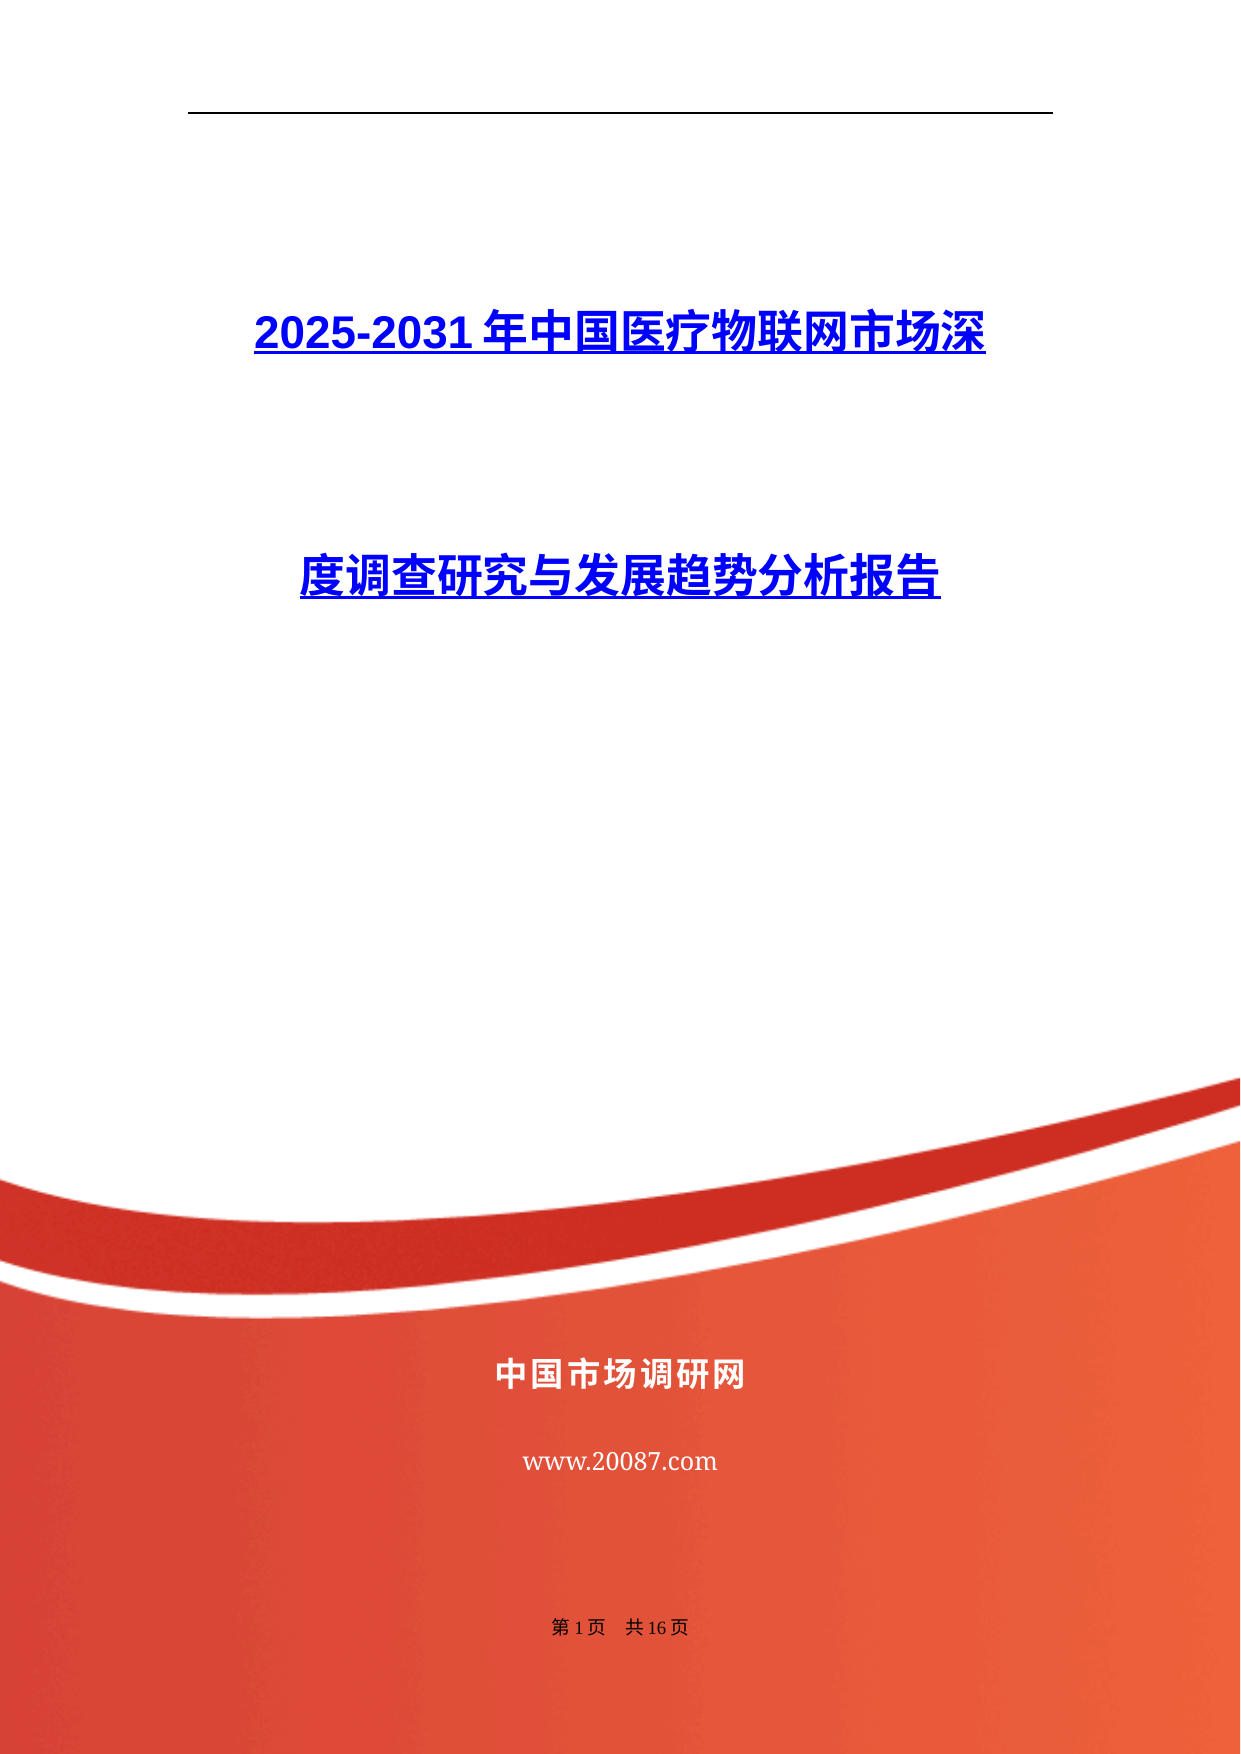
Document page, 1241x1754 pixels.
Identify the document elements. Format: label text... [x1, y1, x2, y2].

table_header 2025-2031年中国医疗物联网市场深度调查研究与发展趋势分析报告 [188, 207, 1053, 773]
picture [0, 1006, 1241, 1754]
subtitle 中国市场调研网 [187, 1339, 1053, 1404]
text www.20087.com [187, 1428, 1053, 1493]
